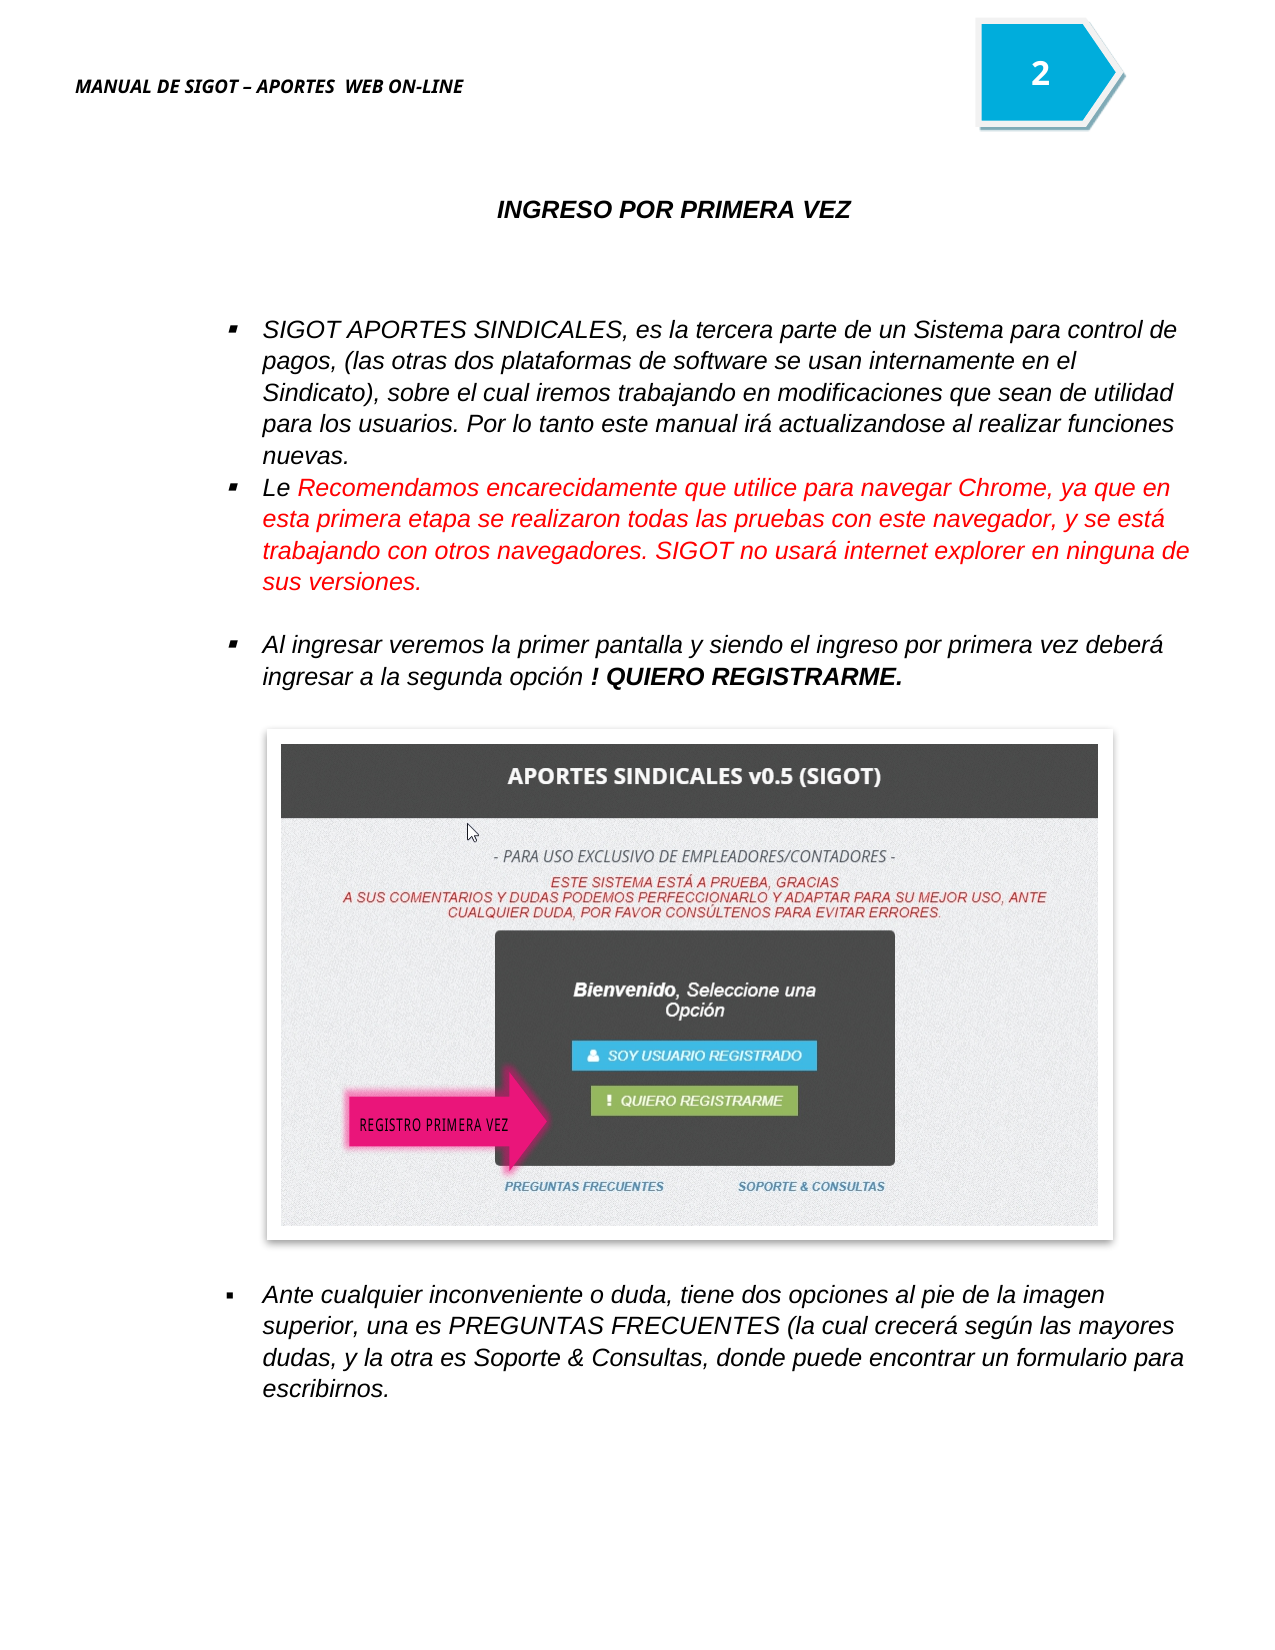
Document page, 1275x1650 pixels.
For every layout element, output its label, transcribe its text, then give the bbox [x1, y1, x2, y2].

list SIGOT APORTES SINDICALES, es la tercera parte de un Sistema para control de pagos, (las otras dos plataformas de software se usan internamente en el Sindicato), sobre el cual iremos trabajando en modificaciones que sean de utilidad para los usuarios. Por lo tanto este manual irá actualizandose al realizar funciones nuevas. [225, 315, 1200, 470]
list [225, 1279, 1200, 1529]
list Le Recomendamos encarecidamente que utilice para navegar Chrome, ya que en esta primera etapa se realizaron todas las pruebas con este navegador, y se está trabajando con otros navegadores. SIGOT no usará internet explorer en ninguna de sus versiones. [225, 473, 1200, 596]
picture [281, 744, 1098, 1226]
list INGRESO POR PRIMERA VEZ [150, 195, 1200, 224]
